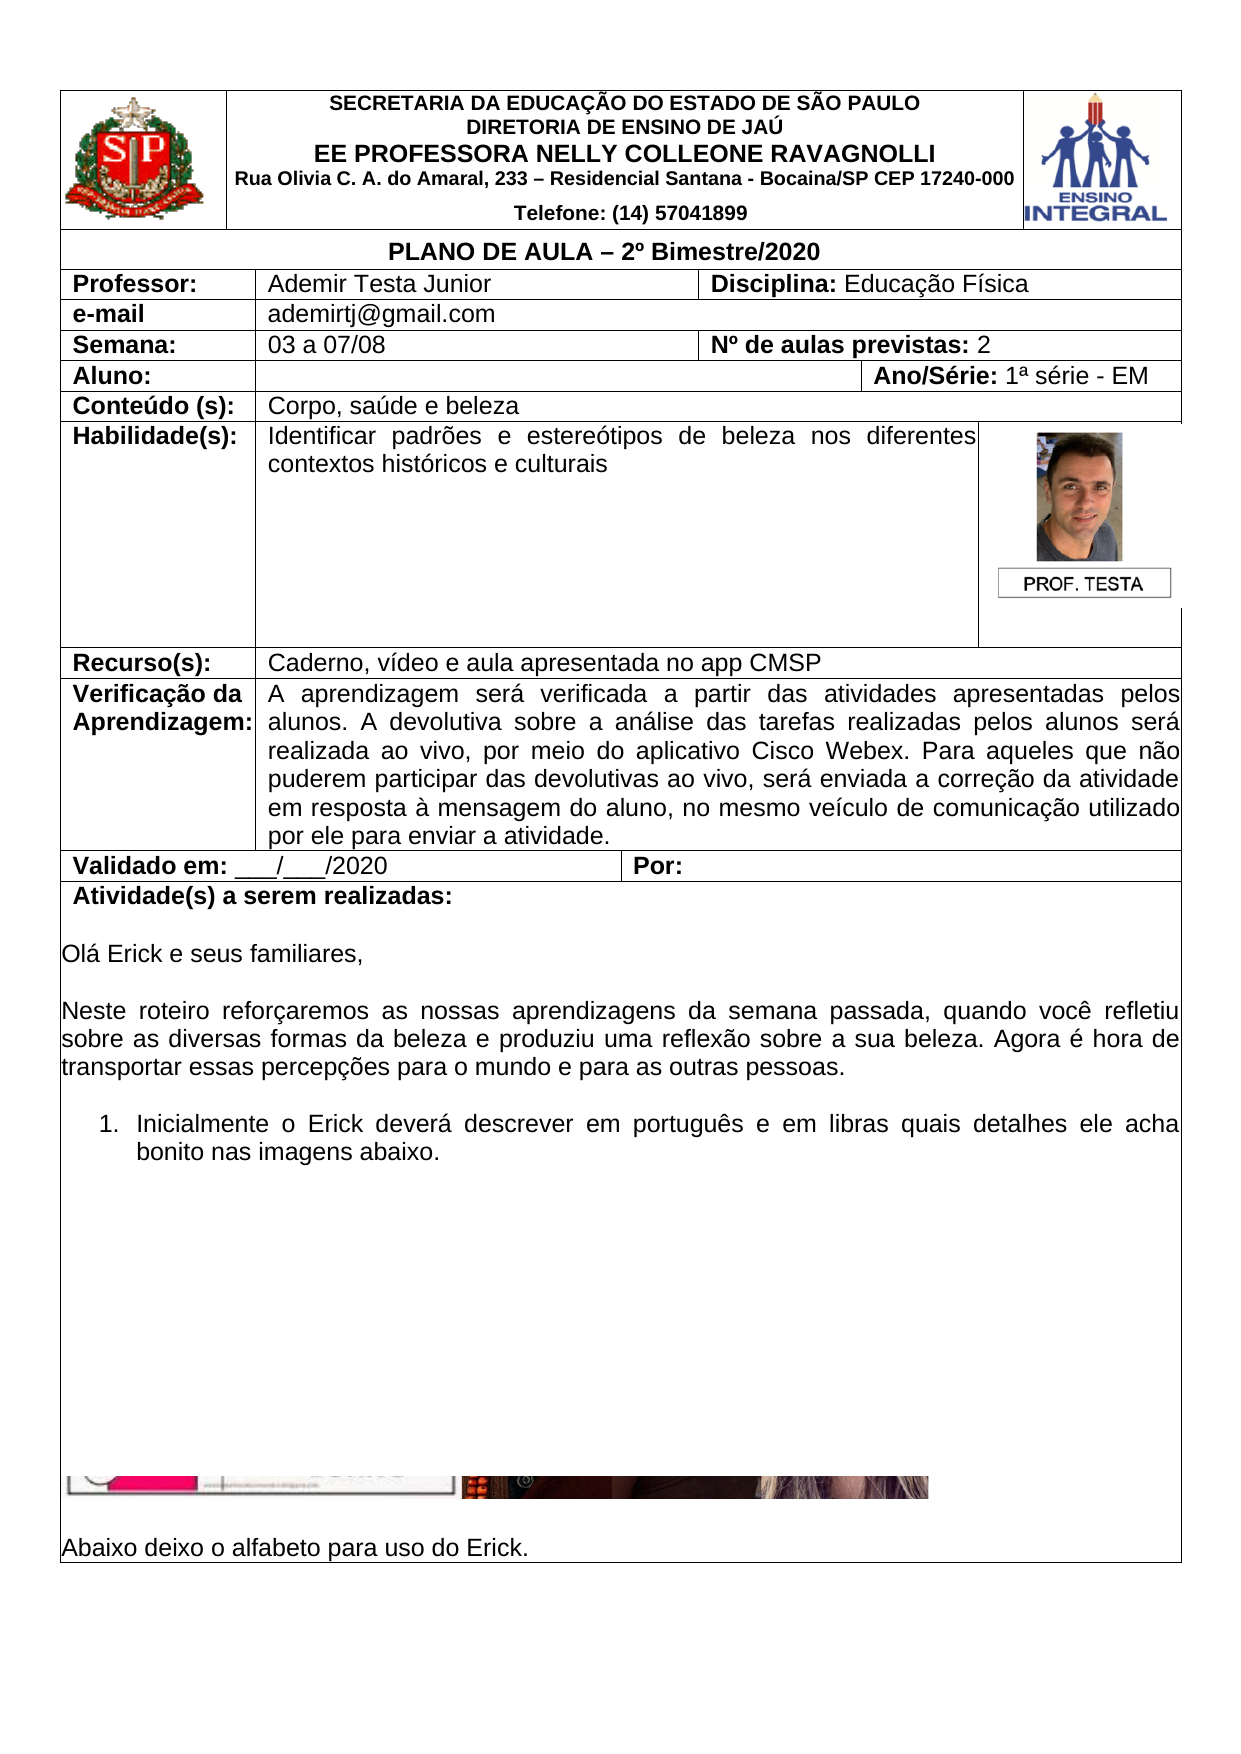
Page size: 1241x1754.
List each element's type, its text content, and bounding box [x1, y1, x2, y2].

table_cell A aprendizagem será verificada a partir das atividades apresentadas pelos alunos. A devolutiva sobre a análise das tarefas realizadas pelos alunos será realizada ao vivo, por meio do aplicativo Cisco Webex. Para aqueles que não puderem participar das devolutivas ao vivo, será enviada a correção da atividade em resposta à mensagem do aluno, no mesmo veículo de comunicação utilizado por ele para enviar a atividade. [256, 679, 1181, 850]
table_cell Identificar padrões e estereótipos de beleza nos diferentes contextos históricos e culturais [256, 422, 978, 647]
picture [978, 424, 1183, 606]
table_header [1024, 91, 1181, 228]
table_cell Professor: [61, 270, 255, 299]
picture [61, 1476, 929, 1499]
table_cell Semana: [61, 331, 255, 360]
table_cell [979, 606, 1181, 647]
table_cell Verificação da Aprendizagem: [61, 679, 255, 850]
table_header SECRETARIA DA EDUCAÇÃO DO ESTADO DE SÃO PAULO DIRETORIA DE ENSINO DE JAÚ EE PROFESSORA NELLY COLLEONE RAVAGNOLLI Rua Olivia C. A. do Amaral, 233 – Residencial Santana - Bocaina/SP CEP 17240-000 Telefone: (14) 57041899 [227, 91, 1023, 228]
table_cell Validado em: ___/___/2020 [61, 851, 621, 881]
table_cell Caderno, vídeo e aula apresentada no app CMSP [256, 648, 1181, 678]
table_cell Recurso(s): [61, 648, 255, 678]
table_cell Ano/Série: 1ª série - EM [862, 361, 1181, 391]
table_cell Nº de aulas previstas: 2 [699, 331, 1181, 360]
table_cell 03 a 07/08 [256, 331, 698, 360]
table_cell PLANO DE AULA – 2º Bimestre/2020 [61, 230, 1181, 269]
table_cell ademirtj@gmail.com [256, 300, 1181, 329]
table_cell [256, 361, 861, 391]
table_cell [61, 882, 1181, 1562]
table_cell Corpo, saúde e beleza [256, 392, 1181, 421]
table_cell Por: [622, 851, 1181, 881]
table_header [61, 91, 226, 228]
table_cell Disciplina: Educação Física [699, 270, 1181, 299]
table_cell Conteúdo (s): [61, 392, 255, 421]
table_cell Habilidade(s): [61, 422, 255, 647]
table_cell e-mail [61, 300, 255, 329]
table_cell Ademir Testa Junior [256, 270, 698, 299]
table_cell Aluno: [61, 361, 255, 391]
